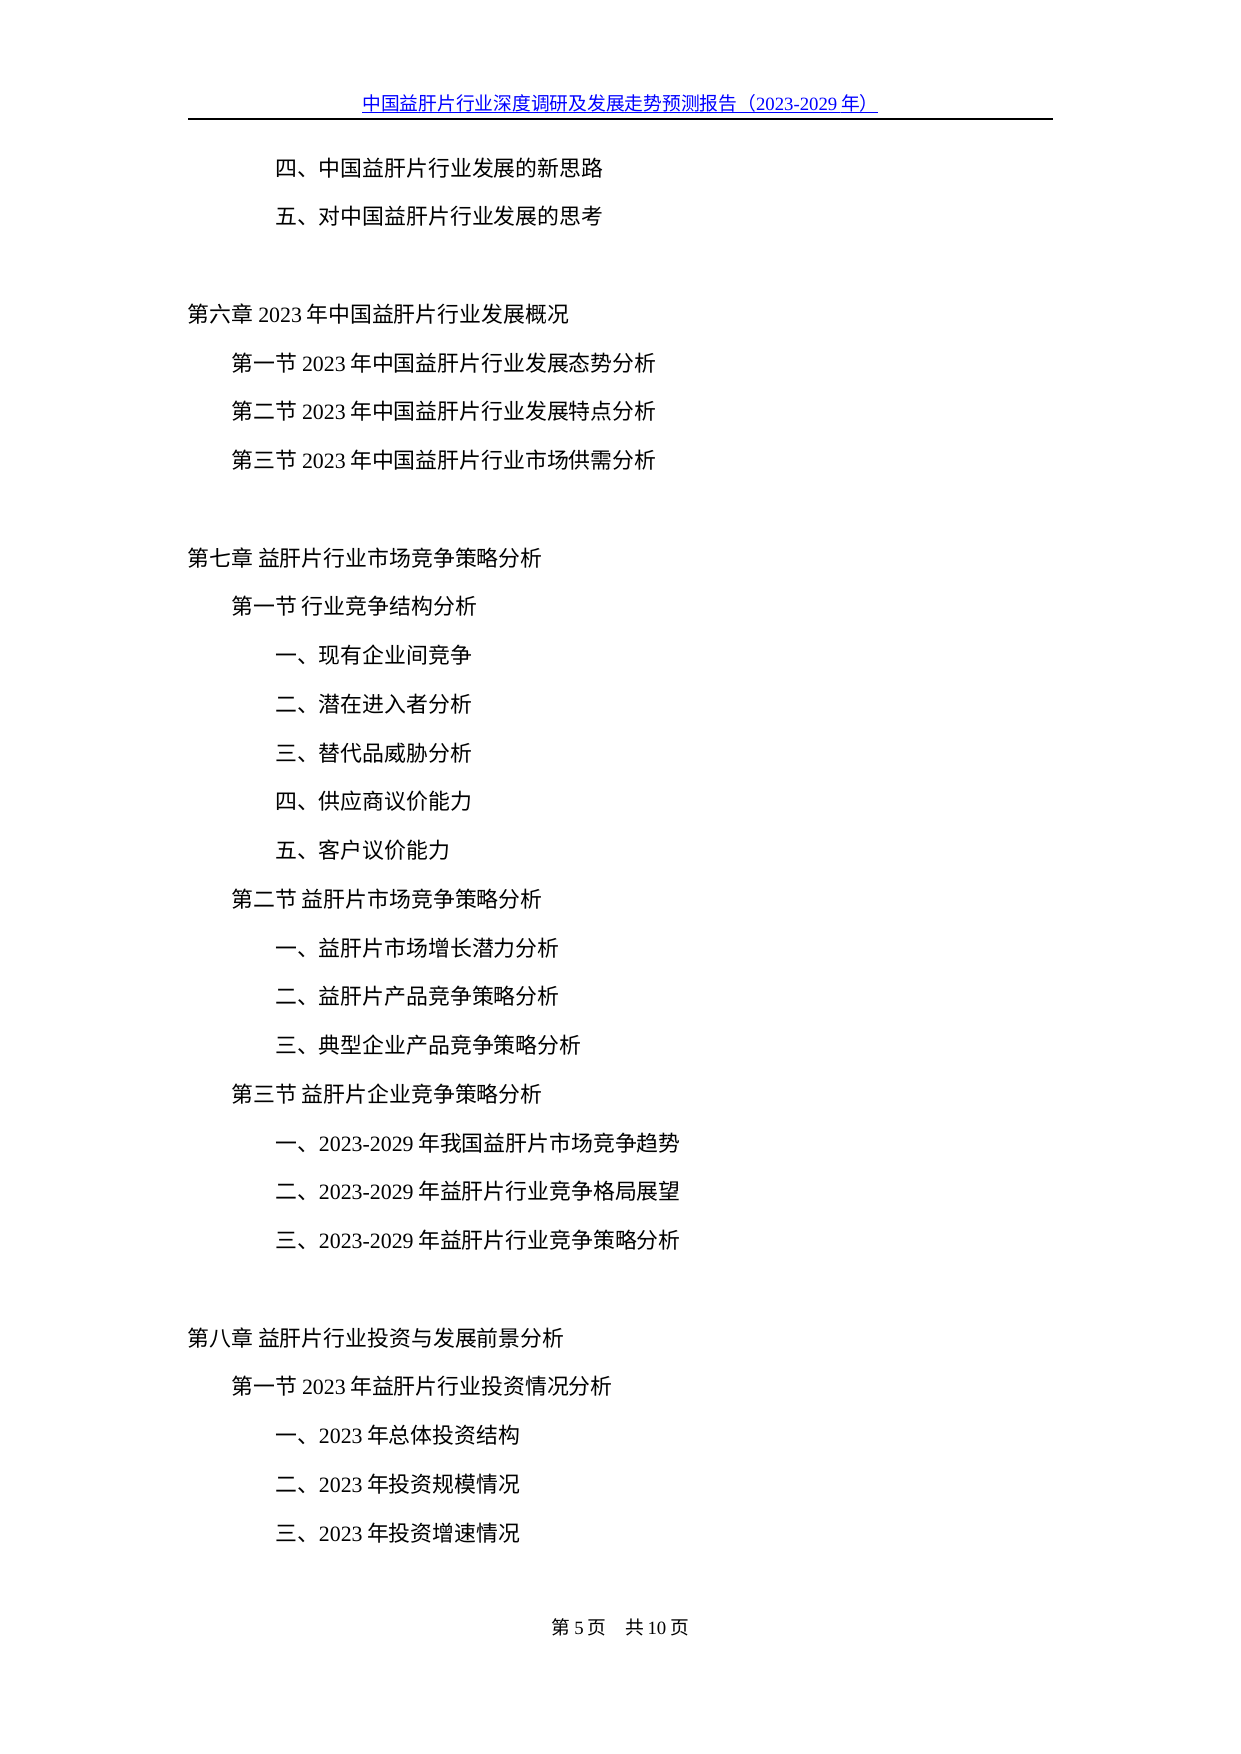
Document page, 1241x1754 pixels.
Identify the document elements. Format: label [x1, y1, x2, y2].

text [187, 150, 1053, 1548]
